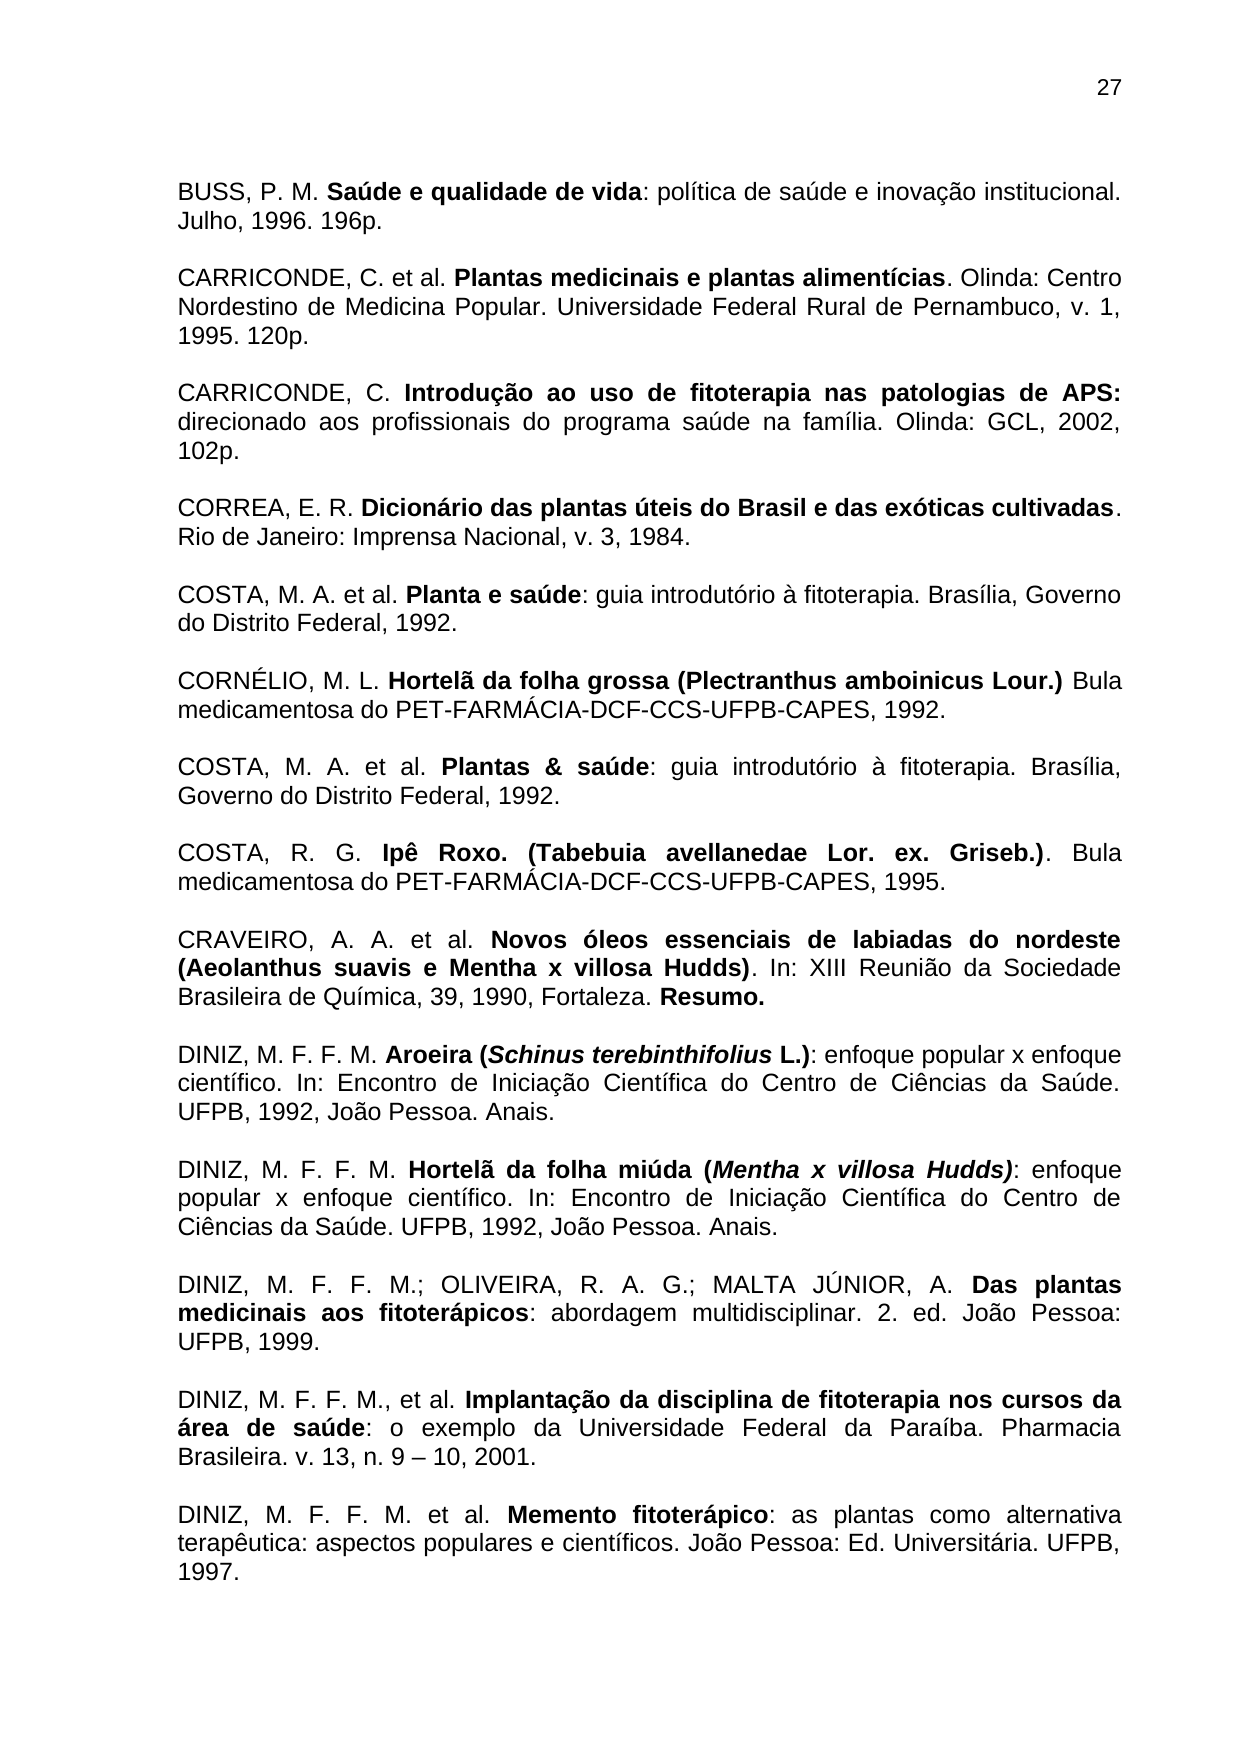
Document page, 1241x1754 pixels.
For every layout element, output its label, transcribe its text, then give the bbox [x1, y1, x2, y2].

list CORREA, E. R. Dicionário das plantas úteis do Brasil e das exóticas cultivadas. Rio de Janeiro: Imprensa Nacional, v. 3, 1984. [177, 493, 1122, 551]
list COSTA, R. G. Ipê Roxo. (Tabebuia avellanedae Lor. ex. Griseb.). Bula medicamentosa do PET-FARMÁCIA-DCF-CCS-UFPB-CAPES, 1995. [177, 838, 1122, 896]
list DINIZ, M. F. F. M. Aroeira (Schinus terebinthifolius L.): enfoque popular x enfoque científico. In: Encontro de Iniciação Científica do Centro de Ciências da Saúde. UFPB, 1992, João Pessoa. Anais. [177, 1040, 1122, 1126]
list BUSS, P. M. Saúde e qualidade de vida: política de saúde e inovação institucional. Julho, 1996. 196p. [177, 177, 1122, 235]
list DINIZ, M. F. F. M. et al. Memento fitoterápico: as plantas como alternativa terapêutica: aspectos populares e científicos. João Pessoa: Ed. Universitária. UFPB, 1997. [177, 1500, 1122, 1586]
list CRAVEIRO, A. A. et al. Novos óleos essenciais de labiadas do nordeste (Aeolanthus suavis e Mentha x villosa Hudds). In: XIII Reunião da Sociedade Brasileira de Química, 39, 1990, Fortaleza. Resumo. [177, 925, 1122, 1011]
list COSTA, M. A. et al. Plantas & saúde: guia introdutório à fitoterapia. Brasília, Governo do Distrito Federal, 1992. [177, 752, 1122, 810]
list CORNÉLIO, M. L. Hortelã da folha grossa (Plectranthus amboinicus Lour.) Bula medicamentosa do PET-FARMÁCIA-DCF-CCS-UFPB-CAPES, 1992. [177, 666, 1122, 723]
text CARRICONDE, C. et al. Plantas medicinais e plantas alimentícias. Olinda: Centro Nordestino de Medicina Popular. Universidade Federal Rural de Pernambuco, v. 1, 1995. 120p. [177, 263, 1122, 350]
list COSTA, M. A. et al. Planta e saúde: guia introdutório à fitoterapia. Brasília, Governo do Distrito Federal, 1992. [177, 580, 1122, 637]
list CARRICONDE, C. Introdução ao uso de fitoterapia nas patologias de APS: direcionado aos profissionais do programa saúde na família. Olinda: GCL, 2002, 102p. [177, 378, 1122, 465]
list DINIZ, M. F. F. M., et al. Implantação da disciplina de fitoterapia nos cursos da área de saúde: o exemplo da Universidade Federal da Paraíba. Pharmacia Brasileira. v. 13, n. 9 – 10, 2001. [177, 1385, 1122, 1471]
list DINIZ, M. F. F. M.; OLIVEIRA, R. A. G.; MALTA JÚNIOR, A. Das plantas medicinais aos fitoterápicos: abordagem multidisciplinar. 2. ed. João Pessoa: UFPB, 1999. [177, 1270, 1122, 1356]
list DINIZ, M. F. F. M. Hortelã da folha miúda (Mentha x villosa Hudds): enfoque popular x enfoque científico. In: Encontro de Iniciação Científica do Centro de Ciências da Saúde. UFPB, 1992, João Pessoa. Anais. [177, 1155, 1122, 1241]
